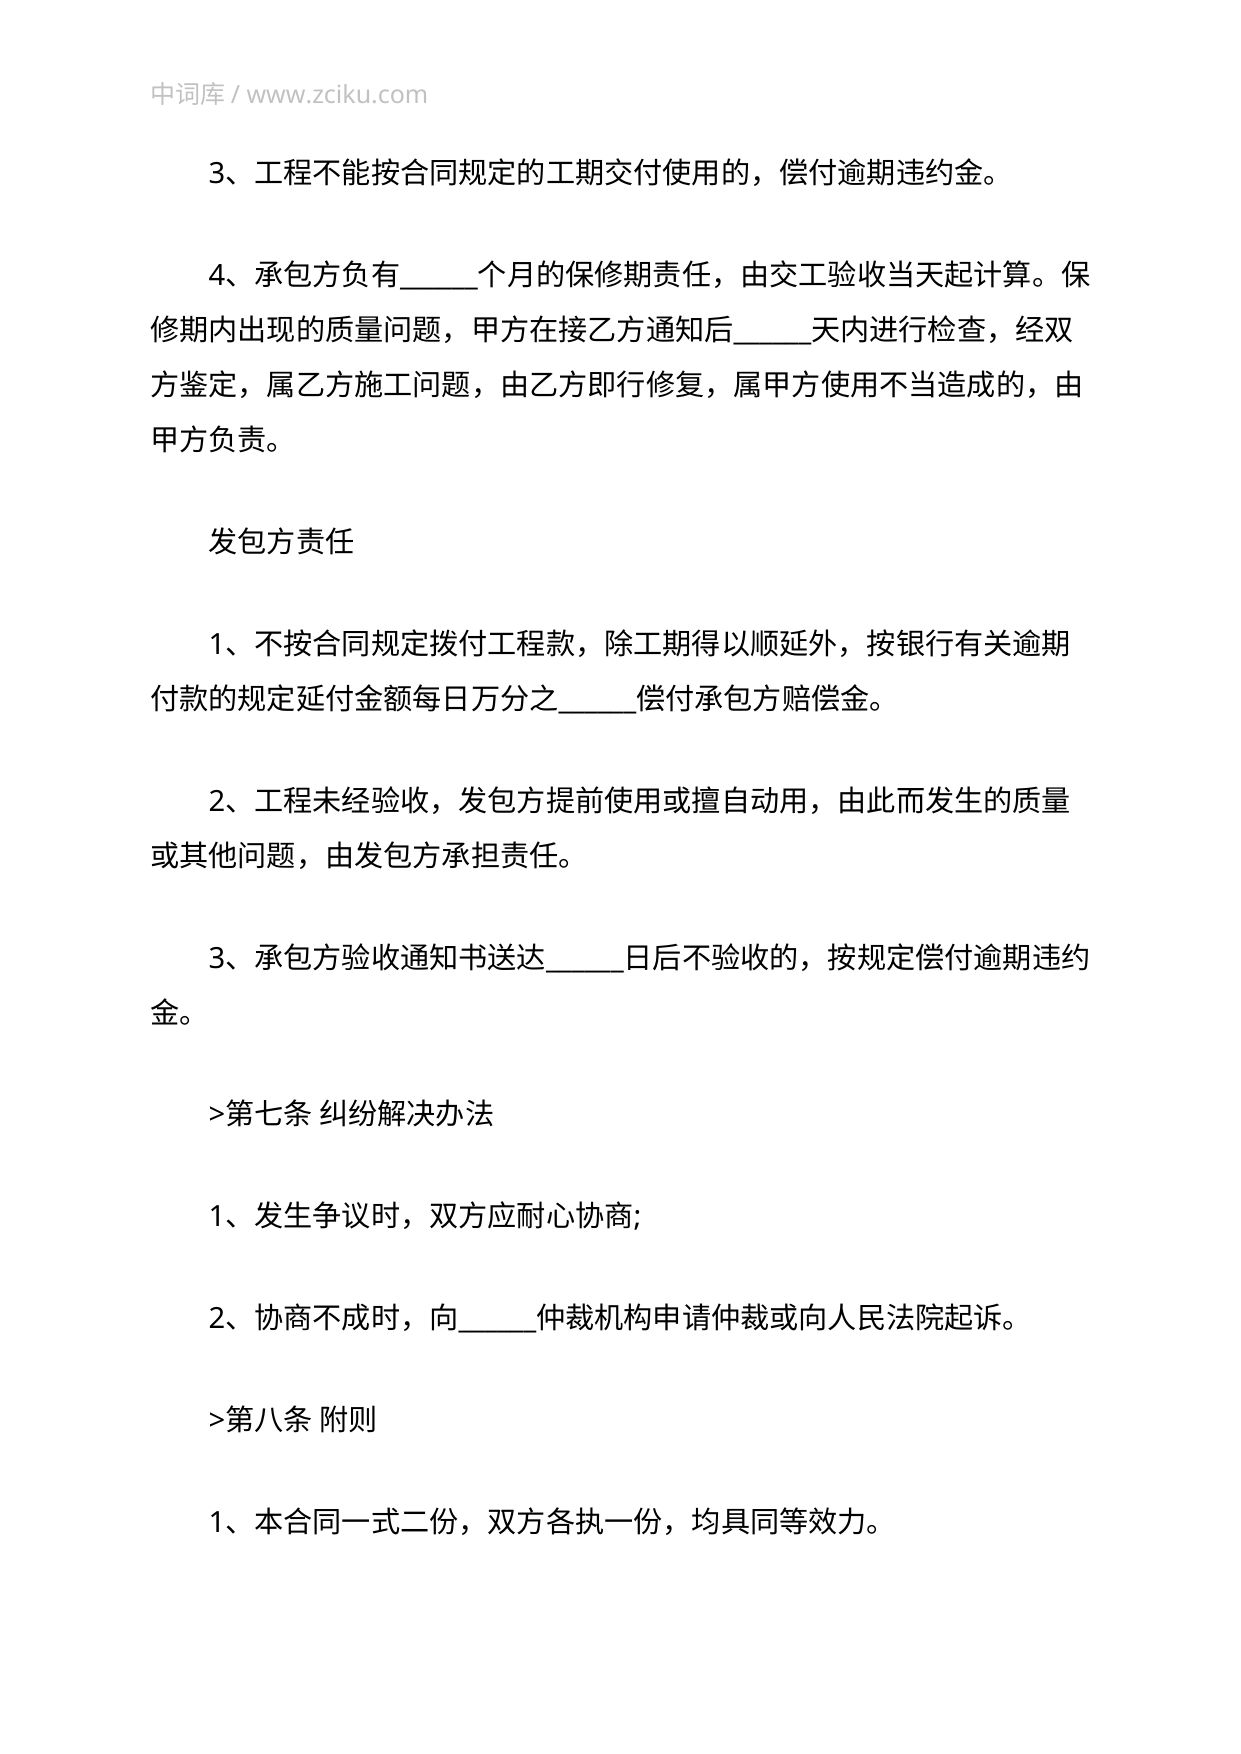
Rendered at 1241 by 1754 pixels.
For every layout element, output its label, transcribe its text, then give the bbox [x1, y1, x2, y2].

text 1、发生争议时，双方应耐心协商; [150, 1193, 1090, 1235]
text 2、协商不成时，向______仲裁机构申请仲裁或向人民法院起诉。 [150, 1295, 1090, 1337]
text 3、工程不能按合同规定的工期交付使用的，偿付逾期违约金。 [150, 150, 1090, 192]
text 发包方责任 [150, 519, 1090, 561]
text >第七条 纠纷解决办法 [150, 1091, 1090, 1133]
text 4、承包方负有______个月的保修期责任，由交工验收当天起计算。保修期内出现的质量问题，甲方在接乙方通知后______天内进行检查，经双方鉴定，属乙方施工问题，由乙方即行修复，属甲方使用不当造成的，由甲方负责。 [150, 252, 1090, 459]
text 1、不按合同规定拨付工程款，除工期得以顺延外，按银行有关逾期付款的规定延付金额每日万分之______偿付承包方赔偿金。 [150, 620, 1090, 718]
text 1、本合同一式二份，双方各执一份，均具同等效力。 [150, 1499, 1090, 1541]
text 3、承包方验收通知书送达______日后不验收的，按规定偿付逾期违约金。 [150, 934, 1090, 1031]
text >第八条 附则 [150, 1397, 1090, 1439]
text 2、工程未经验收，发包方提前使用或擅自动用，由此而发生的质量或其他问题，由发包方承担责任。 [150, 777, 1090, 875]
